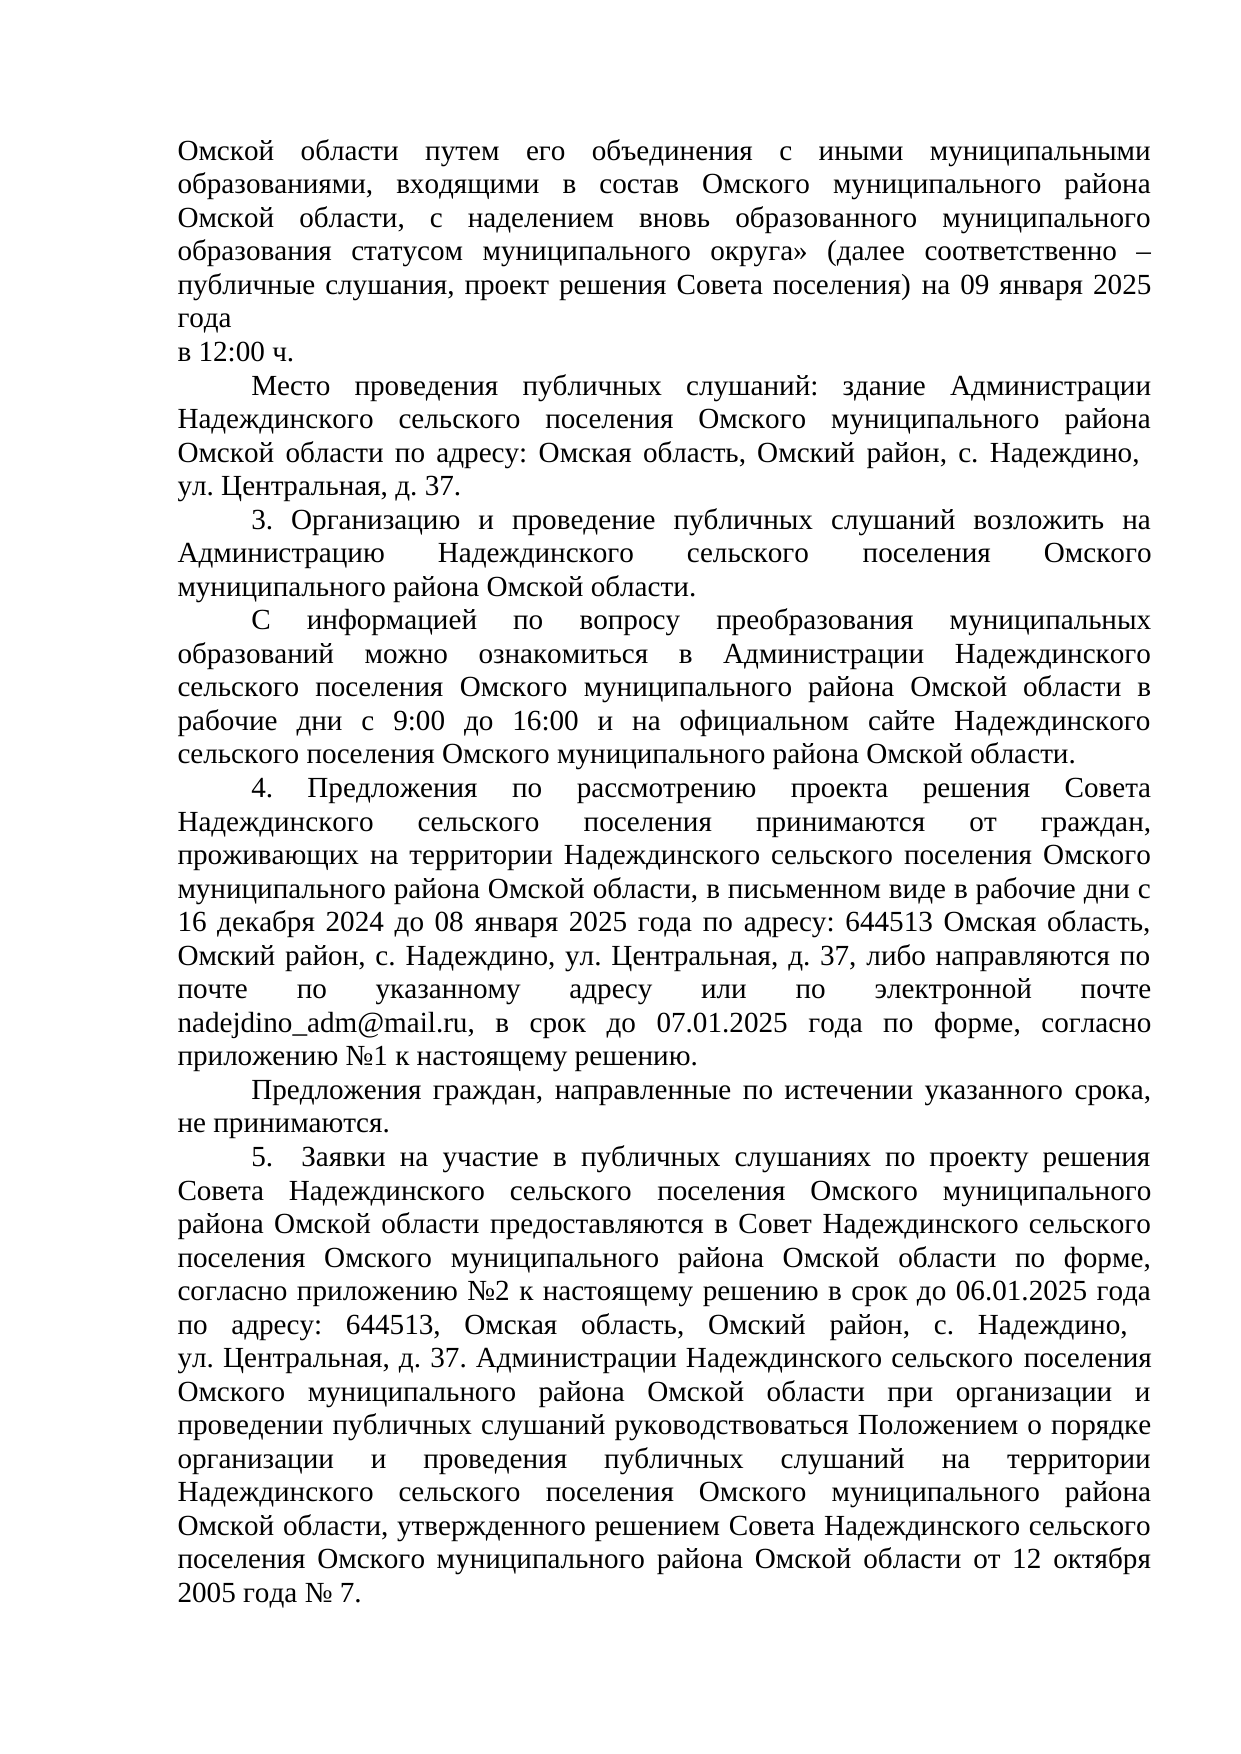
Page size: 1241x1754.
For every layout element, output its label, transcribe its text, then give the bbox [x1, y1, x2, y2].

text С информацией по вопросу преобразования муниципальных образований можно ознакомиться в Администрации Надеждинского сельского поселения Омского муниципального района Омской области в рабочие дни с 9:00 до 16:00 и на официальном сайте Надеждинского сельского поселения Омского муниципального района Омской области. [177, 602, 1152, 770]
text Предложения граждан, направленные по истечении указанного срока, не принимаются. [177, 1072, 1152, 1139]
text 5. Заявки на участие в публичных слушаниях по проекту решения Совета Надеждинского сельского поселения Омского муниципального района Омской области предоставляются в Совет Надеждинского сельского поселения Омского муниципального района Омской области по форме, согласно приложению №2 к настоящему решению в срок до 06.01.2025 года по адресу: 644513, Омская область, Омский район, с. Надеждино, ул. Центральная, д. 37. Администрации Надеждинского сельского поселения Омского муниципального района Омской области при организации и проведении публичных слушаний руководствоваться Положением о порядке организации и проведения публичных слушаний на территории Надеждинского сельского поселения Омского муниципального района Омской области, утвержденного решением Совета Надеждинского сельского поселения Омского муниципального района Омской области от 12 октября 2005 года № 7. [177, 1139, 1152, 1609]
text 3. Организацию и проведение публичных слушаний возложить на Администрацию Надеждинского сельского поселения Омского муниципального района Омской области. [177, 502, 1152, 602]
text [177, 133, 1152, 368]
text 4. Предложения по рассмотрению проекта решения Совета Надеждинского сельского поселения принимаются от граждан, проживающих на территории Надеждинского сельского поселения Омского муниципального района Омской области, в письменном виде в рабочие дни с 16 декабря 2024 до 08 января 2025 года по адресу: 644513 Омская область, Омский район, с. Надеждино, ул. Центральная, д. 37, либо направляются по почте по указанному адресу или по электронной почте nadejdino_adm@mail.ru, в срок до 07.01.2025 года по форме, согласно приложению №1 к настоящему решению. [177, 770, 1152, 1072]
text Место проведения публичных слушаний: здание Администрации Надеждинского сельского поселения Омского муниципального района Омской области по адресу: Омская область, Омский район, с. Надеждино, ул. Центральная, д. 37. [177, 368, 1152, 502]
